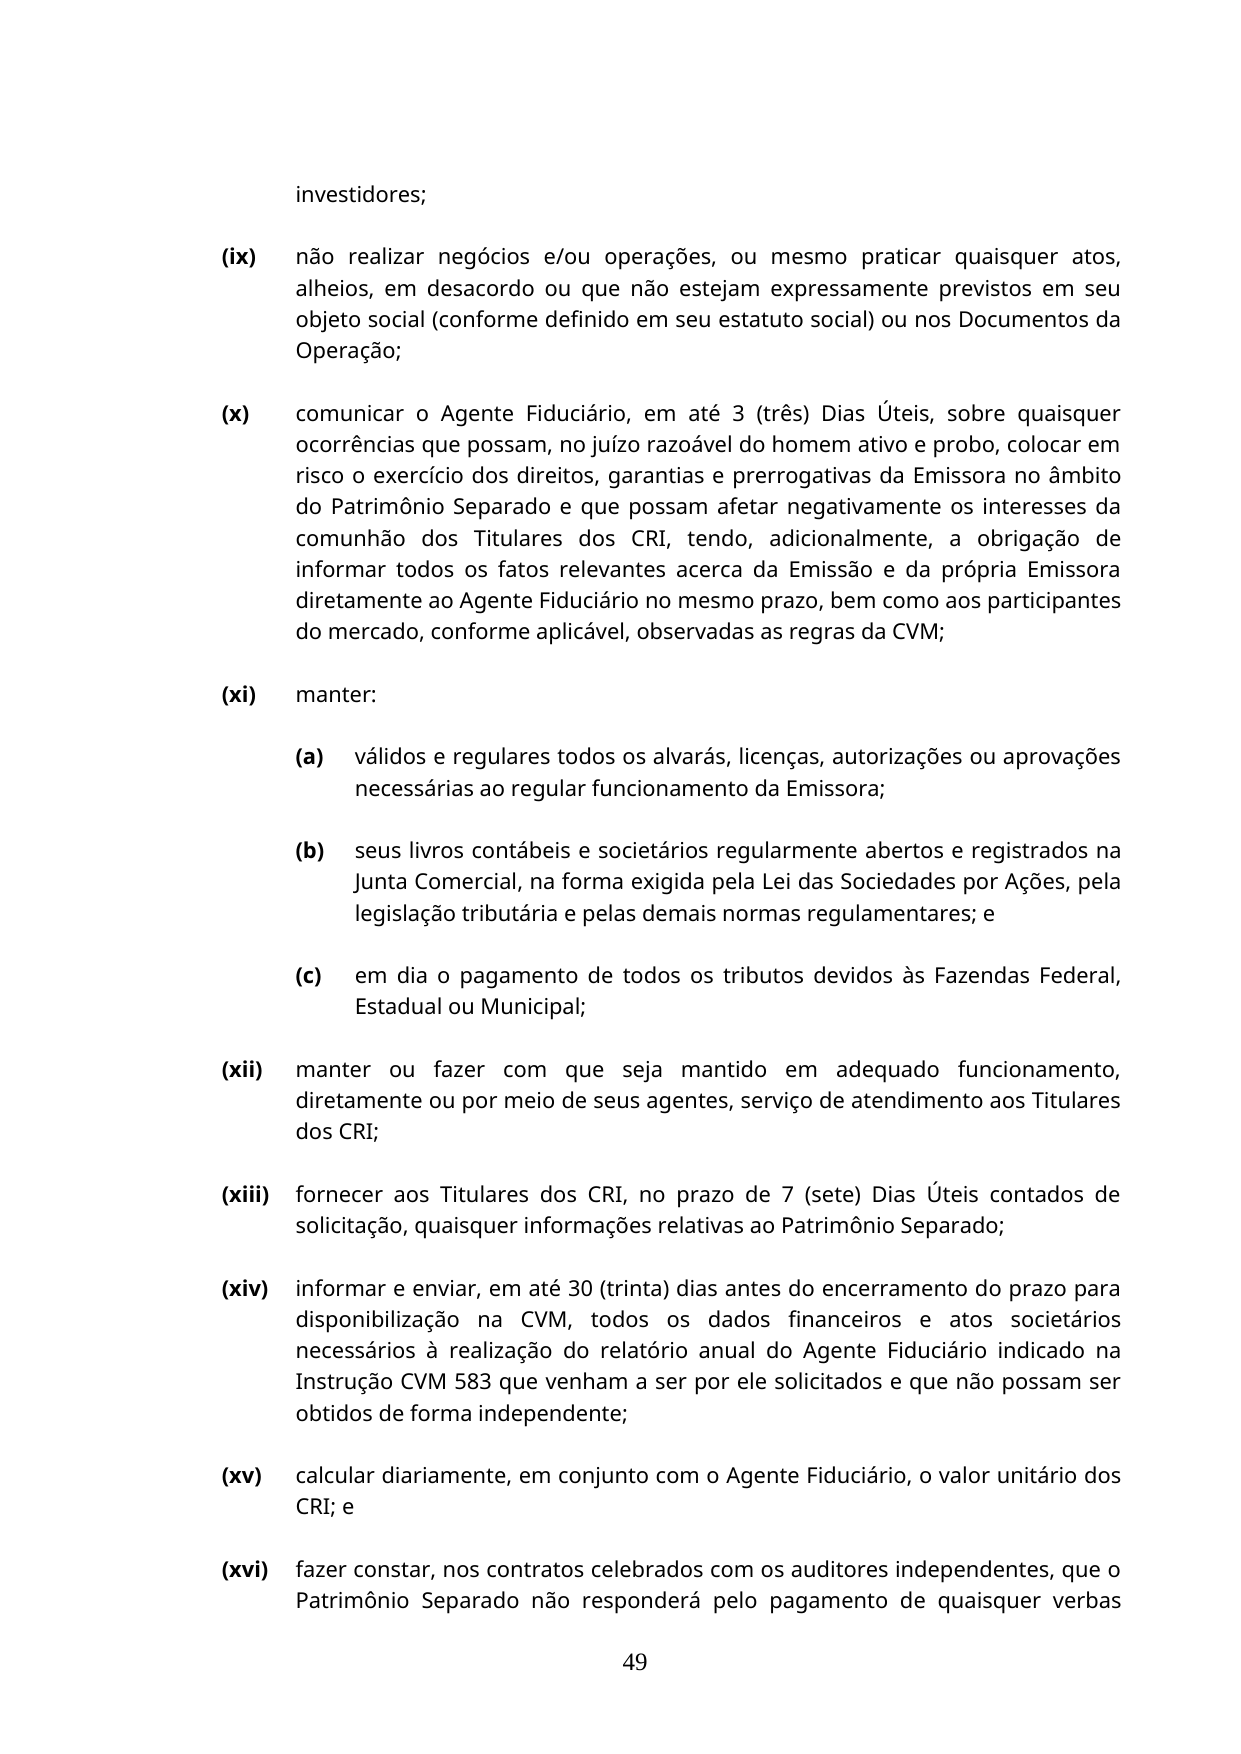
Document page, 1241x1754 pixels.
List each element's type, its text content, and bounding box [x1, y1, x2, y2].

list em dia o pagamento de todos os tributos devidos às Fazendas Federal, Estadual ou Municipal; [295, 958, 1122, 1021]
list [222, 1552, 1122, 1615]
list seus livros contábeis e societários regularmente abertos e registrados na Junta Comercial, na forma exigida pela Lei das Sociedades por Ações, pela legislação tributária e pelas demais normas regulamentares; e [295, 833, 1122, 927]
list calcular diariamente, em conjunto com o Agente Fiduciário, o valor unitário dos CRI; e [222, 1458, 1122, 1521]
list manter: [222, 677, 1122, 708]
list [222, 177, 1122, 208]
list não realizar negócios e/ou operações, ou mesmo praticar quaisquer atos, alheios, em desacordo ou que não estejam expressamente previstos em seu objeto social (conforme definido em seu estatuto social) ou nos Documentos da Operação; [222, 240, 1122, 365]
list válidos e regulares todos os alvarás, licenças, autorizações ou aprovações necessárias ao regular funcionamento da Emissora; [295, 740, 1122, 802]
list informar e enviar, em até 30 (trinta) dias antes do encerramento do prazo para disponibilização na CVM, todos os dados financeiros e atos societários necessários à realização do relatório anual do Agente Fiduciário indicado na Instrução CVM 583 que venham a ser por ele solicitados e que não possam ser obtidos de forma independente; [222, 1271, 1122, 1427]
list fornecer aos Titulares dos CRI, no prazo de 7 (sete) Dias Úteis contados de solicitação, quaisquer informações relativas ao Patrimônio Separado; [222, 1177, 1122, 1240]
list comunicar o Agente Fiduciário, em até 3 (três) Dias Úteis, sobre quaisquer ocorrências que possam, no juízo razoável do homem ativo e probo, colocar em risco o exercício dos direitos, garantias e prerrogativas da Emissora no âmbito do Patrimônio Separado e que possam afetar negativamente os interesses da comunhão dos Titulares dos CRI, tendo, adicionalmente, a obrigação de informar todos os fatos relevantes acerca da Emissão e da própria Emissora diretamente ao Agente Fiduciário no mesmo prazo, bem como aos participantes do mercado, conforme aplicável, observadas as regras da CVM; [222, 396, 1122, 646]
list manter ou fazer com que seja mantido em adequado funcionamento, diretamente ou por meio de seus agentes, serviço de atendimento aos Titulares dos CRI; [222, 1052, 1122, 1146]
